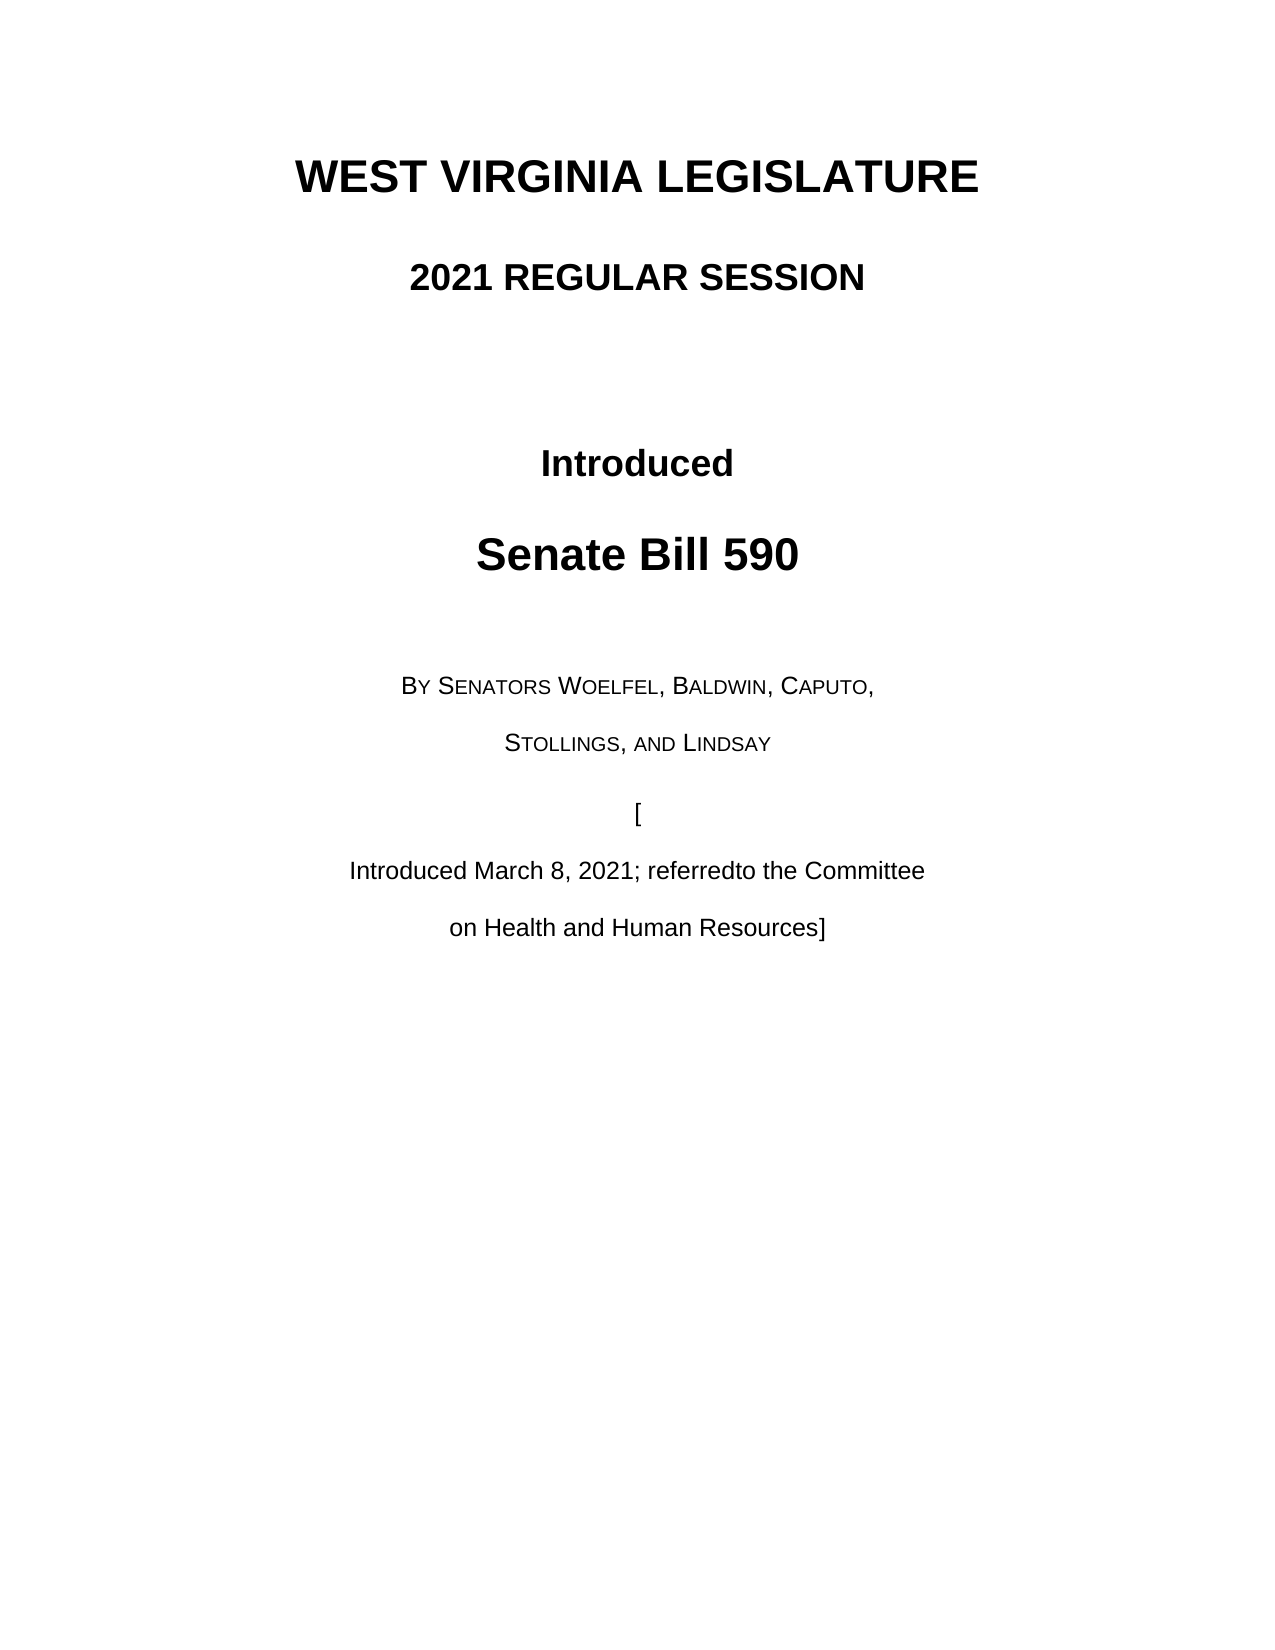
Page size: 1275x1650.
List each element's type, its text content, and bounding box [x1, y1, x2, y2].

title 2021 regular session [150, 255, 1125, 298]
text By [337, 671, 937, 757]
text [] [337, 798, 937, 942]
text Bill [150, 528, 1125, 581]
title WEST virginia legislature [150, 150, 1125, 203]
